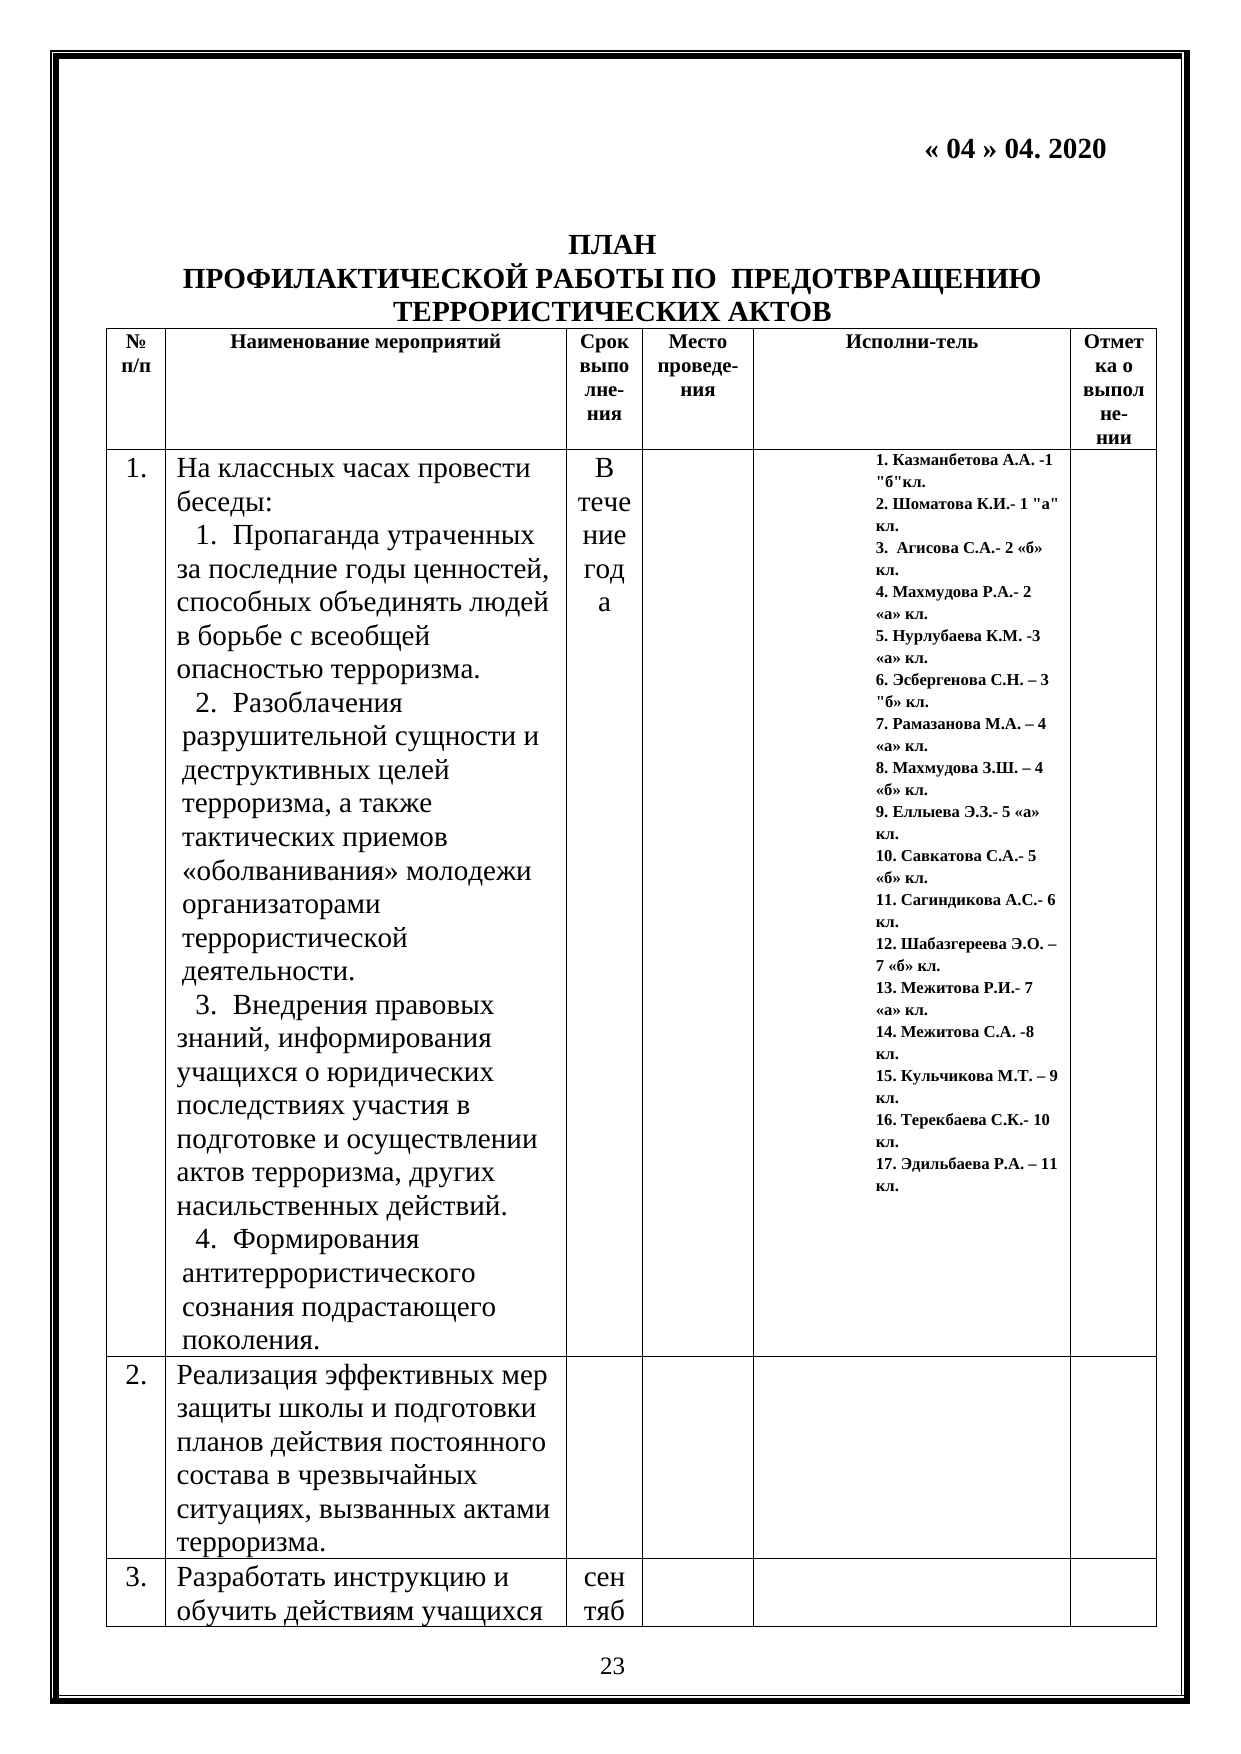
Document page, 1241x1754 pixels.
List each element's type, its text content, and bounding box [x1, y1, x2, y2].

table_cell [754, 1559, 1070, 1626]
table_cell Реализация эффективных мер защиты школы и подготовки планов действия постоянного состава в чрезвычайных ситуациях, вызванных актами терроризма. [166, 1357, 566, 1558]
table_header Место проведе-ния [643, 329, 753, 449]
table_cell [643, 1559, 753, 1626]
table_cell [166, 1559, 566, 1626]
table_cell [643, 450, 753, 1356]
table_cell В течение года [567, 450, 642, 1356]
table_cell 2. [107, 1357, 165, 1558]
table_header Наименование мероприятий [166, 329, 566, 449]
text « 04 » 04. 2020 [118, 131, 1106, 165]
table_cell [1071, 1559, 1156, 1626]
table_cell [1071, 450, 1156, 1356]
table_cell 1. [107, 450, 165, 1356]
table_cell [754, 1357, 1070, 1558]
table_header Исполни-тель [754, 329, 1070, 449]
table_header Срок выполне-ния [567, 329, 642, 449]
table_header Отметка о выполне-нии [1071, 329, 1156, 449]
table_cell сентябрь [567, 1559, 642, 1626]
table_cell На классных часах провести беседы: Пропаганда утраченных за последние годы ценностей, способных объединять людей в борьбе с всеобщей опасностью терроризма. Разоблачения разрушительной сущности и деструктивных целей терроризма, а также тактических приемов «оболванивания» молодежи организаторами террористической деятельности. Внедрения правовых знаний, информирования учащихся о юридических последствиях участия в подготовке и осуществлении актов терроризма, других насильственных действий. Формирования антитеррористического сознания подрастающего поколения. [166, 450, 566, 1356]
table_cell 1. Казманбетова А.А. -1 "б"кл. 2. Шоматова К.И.- 1 "а" кл. 3. Агисова С.А.- 2 «б» кл. 4. Махмудова Р.А.- 2 «а» кл. 5. Нурлубаева К.М. -3 «а» кл. 6. Эсбергенова С.Н. – 3 "б» кл. 7. Рамазанова М.А. – 4 «а» кл. 8. Махмудова З.Ш. – 4 «б» кл. 9. Еллыева Э.З.- 5 «а» кл. 10. Савкатова С.А.- 5 «б» кл. 11. Сагиндикова А.С.- 6 кл. 12. Шабазгереева Э.О. – 7 «б» кл. 13. Межитова Р.И.- 7 «а» кл. 14. Межитова С.А. -8 кл. 15. Кульчикова М.Т. – 9 кл. 16. Терекбаева С.К.- 10 кл. 17. Эдильбаева Р.А. – 11 кл. [754, 450, 1070, 1356]
subtitle ПРОФИЛАКТИЧЕСКОЙ РАБОТЫ ПО ПРЕДОТВРАЩЕНИЮ ТЕРРОРИСТИЧЕСКИХ АКТОВ [118, 261, 1106, 328]
table_cell 3. [107, 1559, 165, 1626]
table_cell [1071, 1357, 1156, 1558]
table_cell [643, 1357, 753, 1558]
subtitle ПЛАН [118, 227, 1106, 261]
table_cell [567, 1357, 642, 1558]
table_header № п/п [107, 329, 165, 449]
